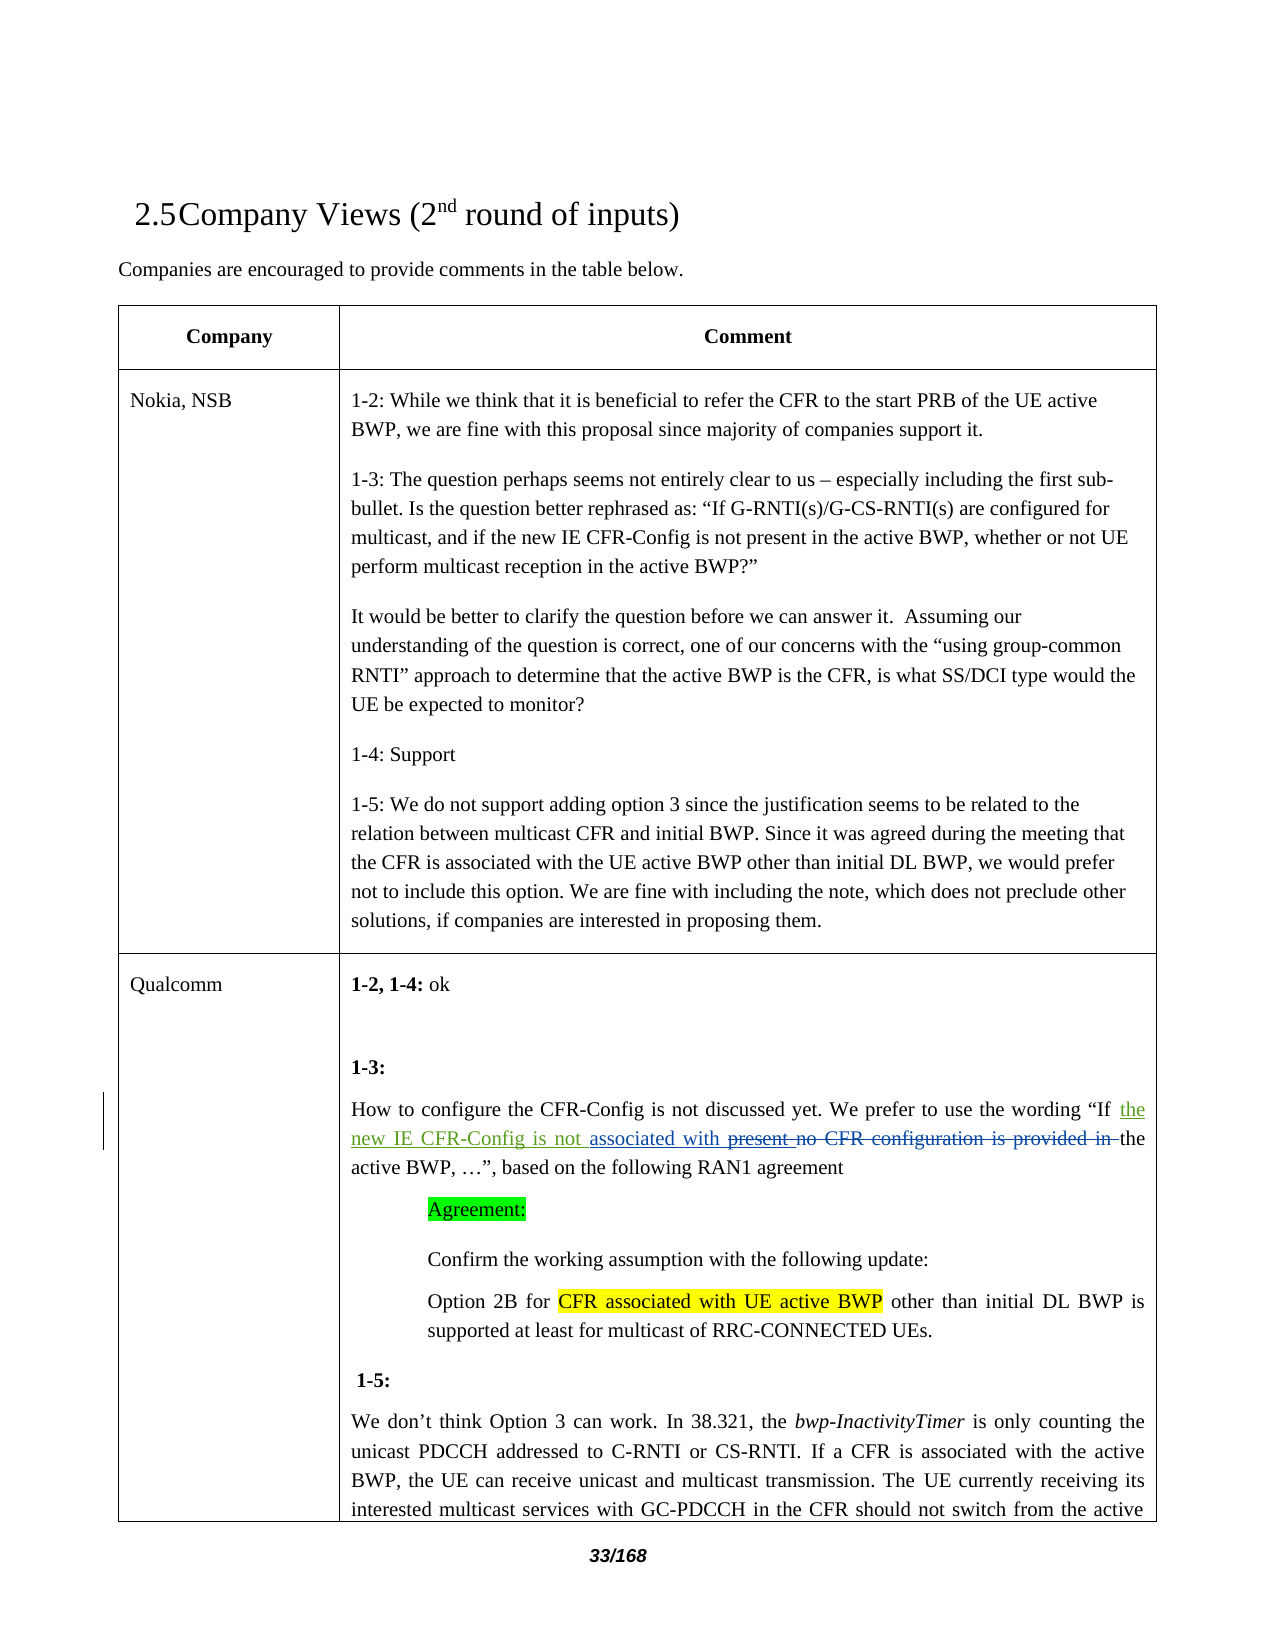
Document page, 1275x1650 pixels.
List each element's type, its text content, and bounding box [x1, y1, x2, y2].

table_cell Nokia, NSB [119, 370, 339, 953]
table_header Comment [340, 306, 1156, 369]
table_cell 1-2: While we think that it is beneficial to refer the CFR to the start PRB of the UE active BWP, we are fine with this proposal since majority of companies support it. 1-3: The question perhaps seems not entirely clear to us – especially including the first sub-bullet. Is the question better rephrased as: “If G-RNTI(s)/G-CS-RNTI(s) are configured for multicast, and if the new IE CFR-Config is not present in the active BWP, whether or not UE perform multicast reception in the active BWP?” It would be better to clarify the question before we can answer it. Assuming our understanding of the question is correct, one of our concerns with the “using group-common RNTI” approach to determine that the active BWP is the CFR, is what SS/DCI type would the UE be expected to monitor? 1-4: Support 1-5: We do not support adding option 3 since the justification seems to be related to the relation between multicast CFR and initial BWP. Since it was agreed during the meeting that the CFR is associated with the UE active BWP other than initial DL BWP, we would prefer not to include this option. We are fine with including the note, which does not preclude other solutions, if companies are interested in proposing them. [340, 370, 1156, 953]
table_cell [340, 954, 1156, 1521]
table_cell Qualcomm [119, 954, 339, 1521]
text Companies are encouraged to provide comments in the table below. [118, 257, 1157, 281]
table_header Company [119, 306, 339, 369]
subtitle Company Views (2nd round of inputs) [134, 194, 1157, 232]
